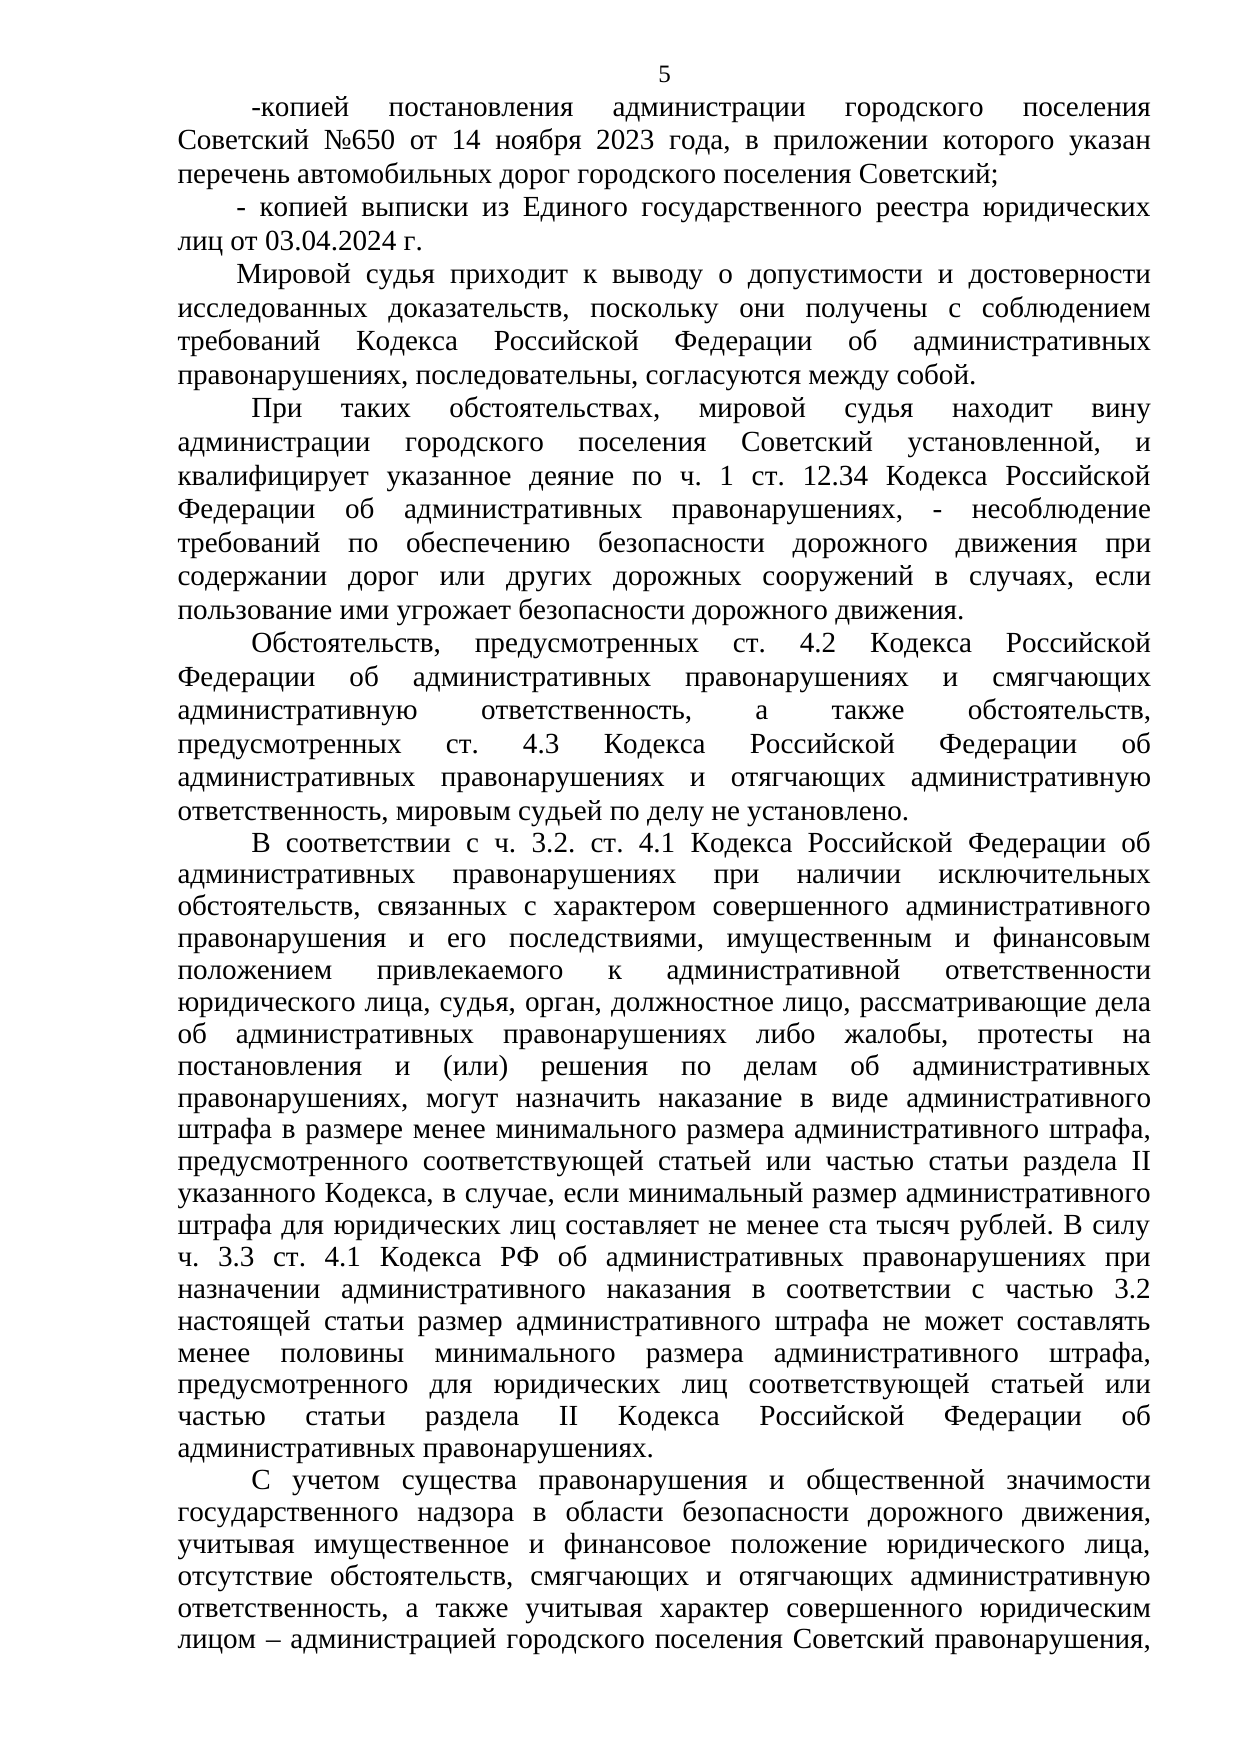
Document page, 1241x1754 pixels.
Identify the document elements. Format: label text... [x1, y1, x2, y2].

text -копией постановления администрации городского поселения Советский №650 от 14 ноября 2023 года, в приложении которого указан перечень автомобильных дорог городского поселения Советский; [177, 89, 1152, 189]
text В соответствии с ч. 3.2. ст. 4.1 Кодекса Российской Федерации об административных правонарушениях при наличии исключительных обстоятельств, связанных с характером совершенного административного правонарушения и его последствиями, имущественным и финансовым положением привлекаемого к административной ответственности юридического лица, судья, орган, должностное лицо, рассматривающие дела об административных правонарушениях либо жалобы, протесты на постановления и (или) решения по делам об административных правонарушениях, могут назначить наказание в виде административного штрафа в размере менее минимального размера административного штрафа, предусмотренного соответствующей статьей или частью статьи раздела II указанного Кодекса, в случае, если минимальный размер административного штрафа для юридических лиц составляет не менее ста тысяч рублей. В силу ч. 3.3 ст. 4.1 Кодекса РФ об административных правонарушениях при назначении административного наказания в соответствии с частью 3.2 настоящей статьи размер административного штрафа не может составлять менее половины минимального размера административного штрафа, предусмотренного для юридических лиц соответствующей статьей или частью статьи раздела II Кодекса Российской Федерации об административных правонарушениях. [177, 827, 1152, 1464]
text При таких обстоятельствах, мировой судья находит вину администрации городского поселения Советский установленной, и квалифицирует указанное деяние по ч. 1 ст. 12.34 Кодекса Российской Федерации об административных правонарушениях, - несоблюдение требований по обеспечению безопасности дорожного движения при содержании дорог или других дорожных сооружений в случаях, если пользование ими угрожает безопасности дорожного движения. [177, 391, 1152, 625]
text Обстоятельств, предусмотренных ст. 4.2 Кодекса Российской Федерации об административных правонарушениях и смягчающих административную ответственность, а также обстоятельств, предусмотренных ст. 4.3 Кодекса Российской Федерации об административных правонарушениях и отягчающих административную ответственность, мировым судьей по делу не установлено. [177, 625, 1152, 827]
text - копией выписки из Единого государственного реестра юридических лиц от 03.04.2024 г. [177, 189, 1152, 256]
text Мировой судья приходит к выводу о допустимости и достоверности исследованных доказательств, поскольку они получены с соблюдением требований Кодекса Российской Федерации об административных правонарушениях, последовательны, согласуются между собой. [177, 256, 1152, 391]
